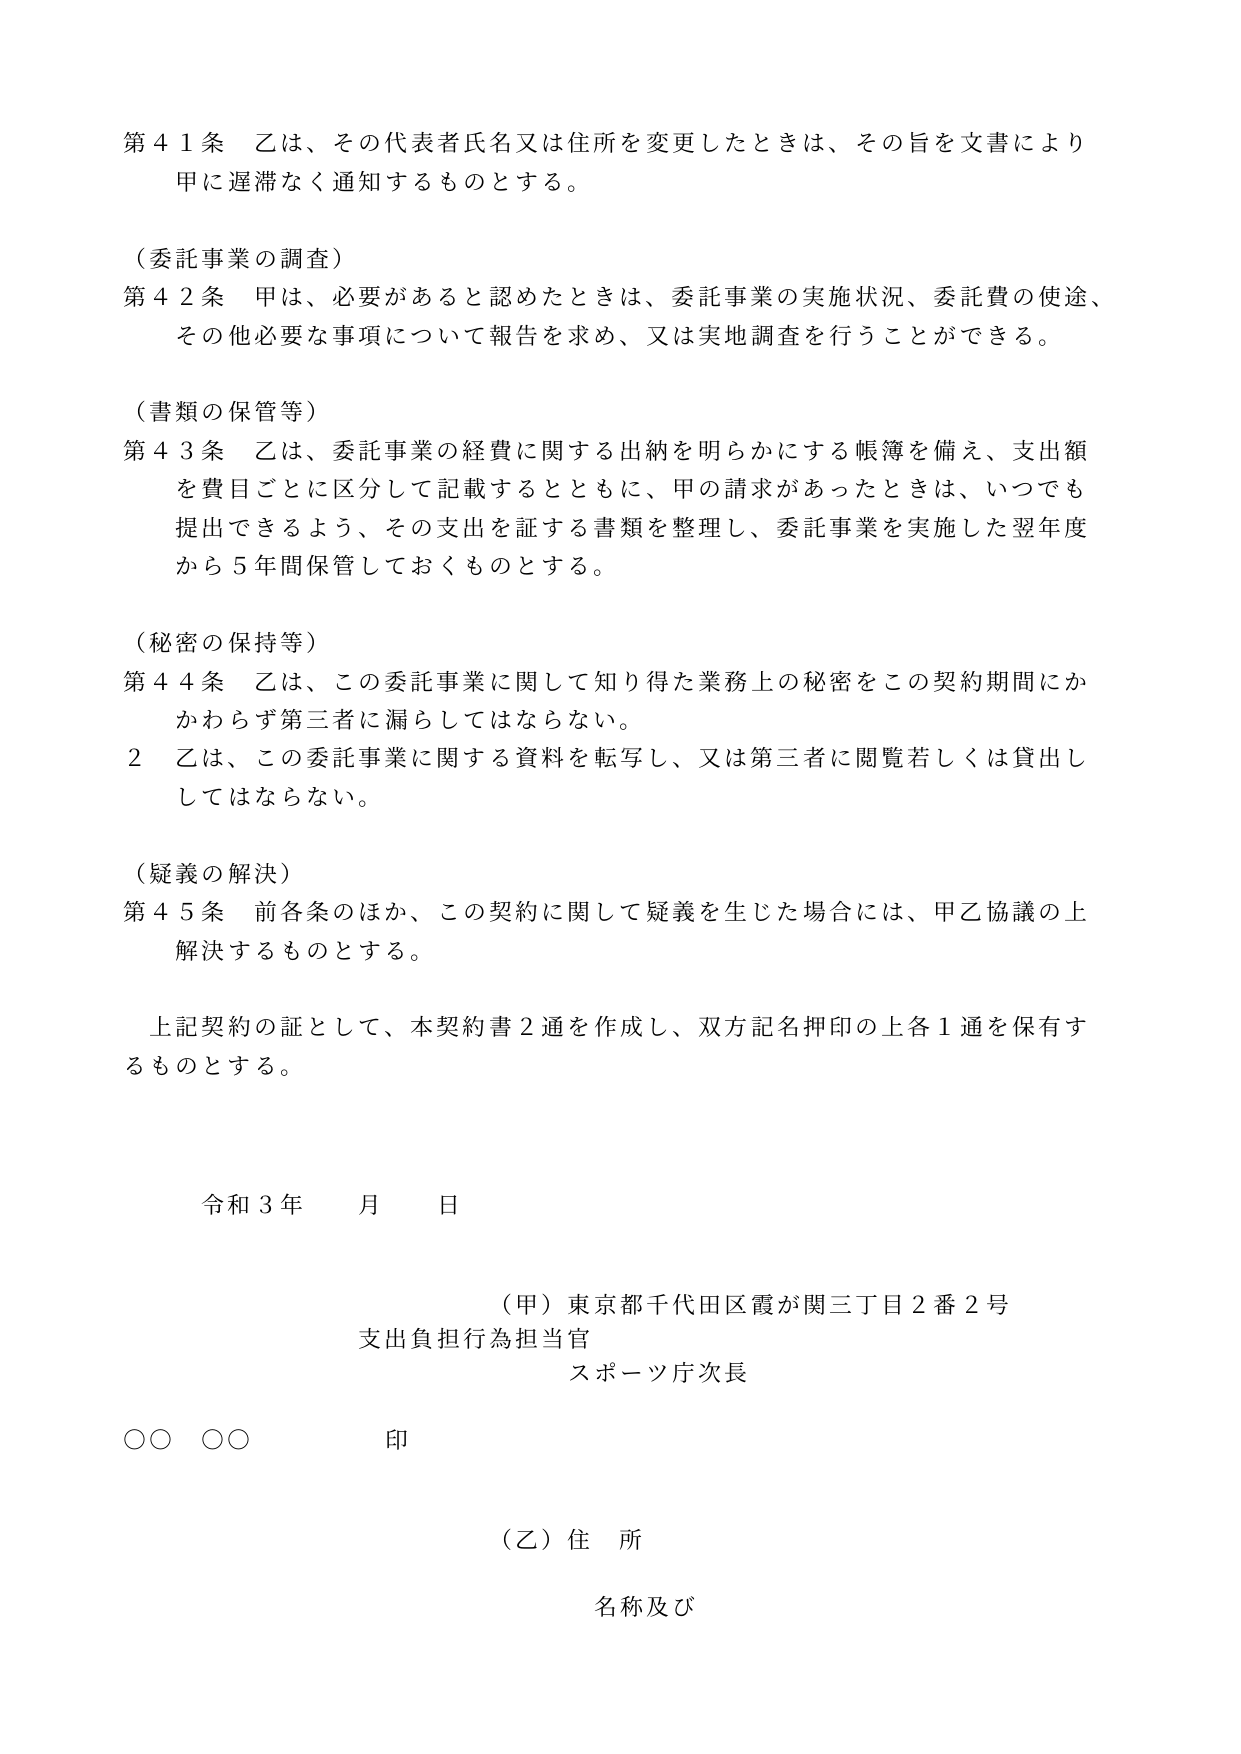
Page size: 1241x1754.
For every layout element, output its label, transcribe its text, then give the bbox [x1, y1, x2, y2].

text 上記契約の証として、本契約書２通を作成し、双方記名押印の上各１通を保有するものとする。 [123, 1009, 1103, 1081]
text （疑義の解決） [123, 855, 1103, 889]
text 支出負担行為担当官 [123, 1321, 1103, 1354]
text 第４５条 前各条のほか、この契約に関して疑義を生じた場合には、甲乙協議の上解決するものとする。 [123, 894, 1103, 966]
text 第４３条 乙は、委託事業の経費に関する出納を明らかにする帳簿を備え、支出額を費目ごとに区分して記載するとともに、甲の請求があったときは、いつでも提出できるよう、その支出を証する書類を整理し、委託事業を実施した翌年度から５年間保管しておくものとする。 [123, 432, 1103, 582]
text （書類の保管等） [123, 394, 1103, 428]
text ２ 乙は、この委託事業に関する資料を転写し、又は第三者に閲覧若しくは貸出ししてはならない。 [123, 740, 1103, 812]
text スポーツ庁次長 [123, 1354, 1103, 1388]
text 第４２条 甲は、必要があると認めたときは、委託事業の実施状況、委託費の使途、その他必要な事項について報告を求め、又は実地調査を行うことができる。 [123, 279, 1103, 351]
text （委託事業の調査） [123, 240, 1103, 274]
text （乙）住 所 [123, 1522, 1103, 1556]
text 名称及び [582, 1589, 1103, 1623]
text （秘密の保持等） [123, 625, 1103, 658]
text ○○ ○○ 印 [123, 1388, 1103, 1455]
text （甲）東京都千代田区霞が関三丁目２番２号 [123, 1287, 1103, 1321]
text 第４４条 乙は、この委託事業に関して知り得た業務上の秘密をこの契約期間にかかわらず第三者に漏らしてはならない。 [123, 663, 1103, 735]
text 令和３年 月 日 [123, 1187, 1103, 1220]
text 第４１条 乙は、その代表者氏名又は住所を変更したときは、その旨を文書により甲に遅滞なく通知するものとする。 [123, 125, 1103, 197]
